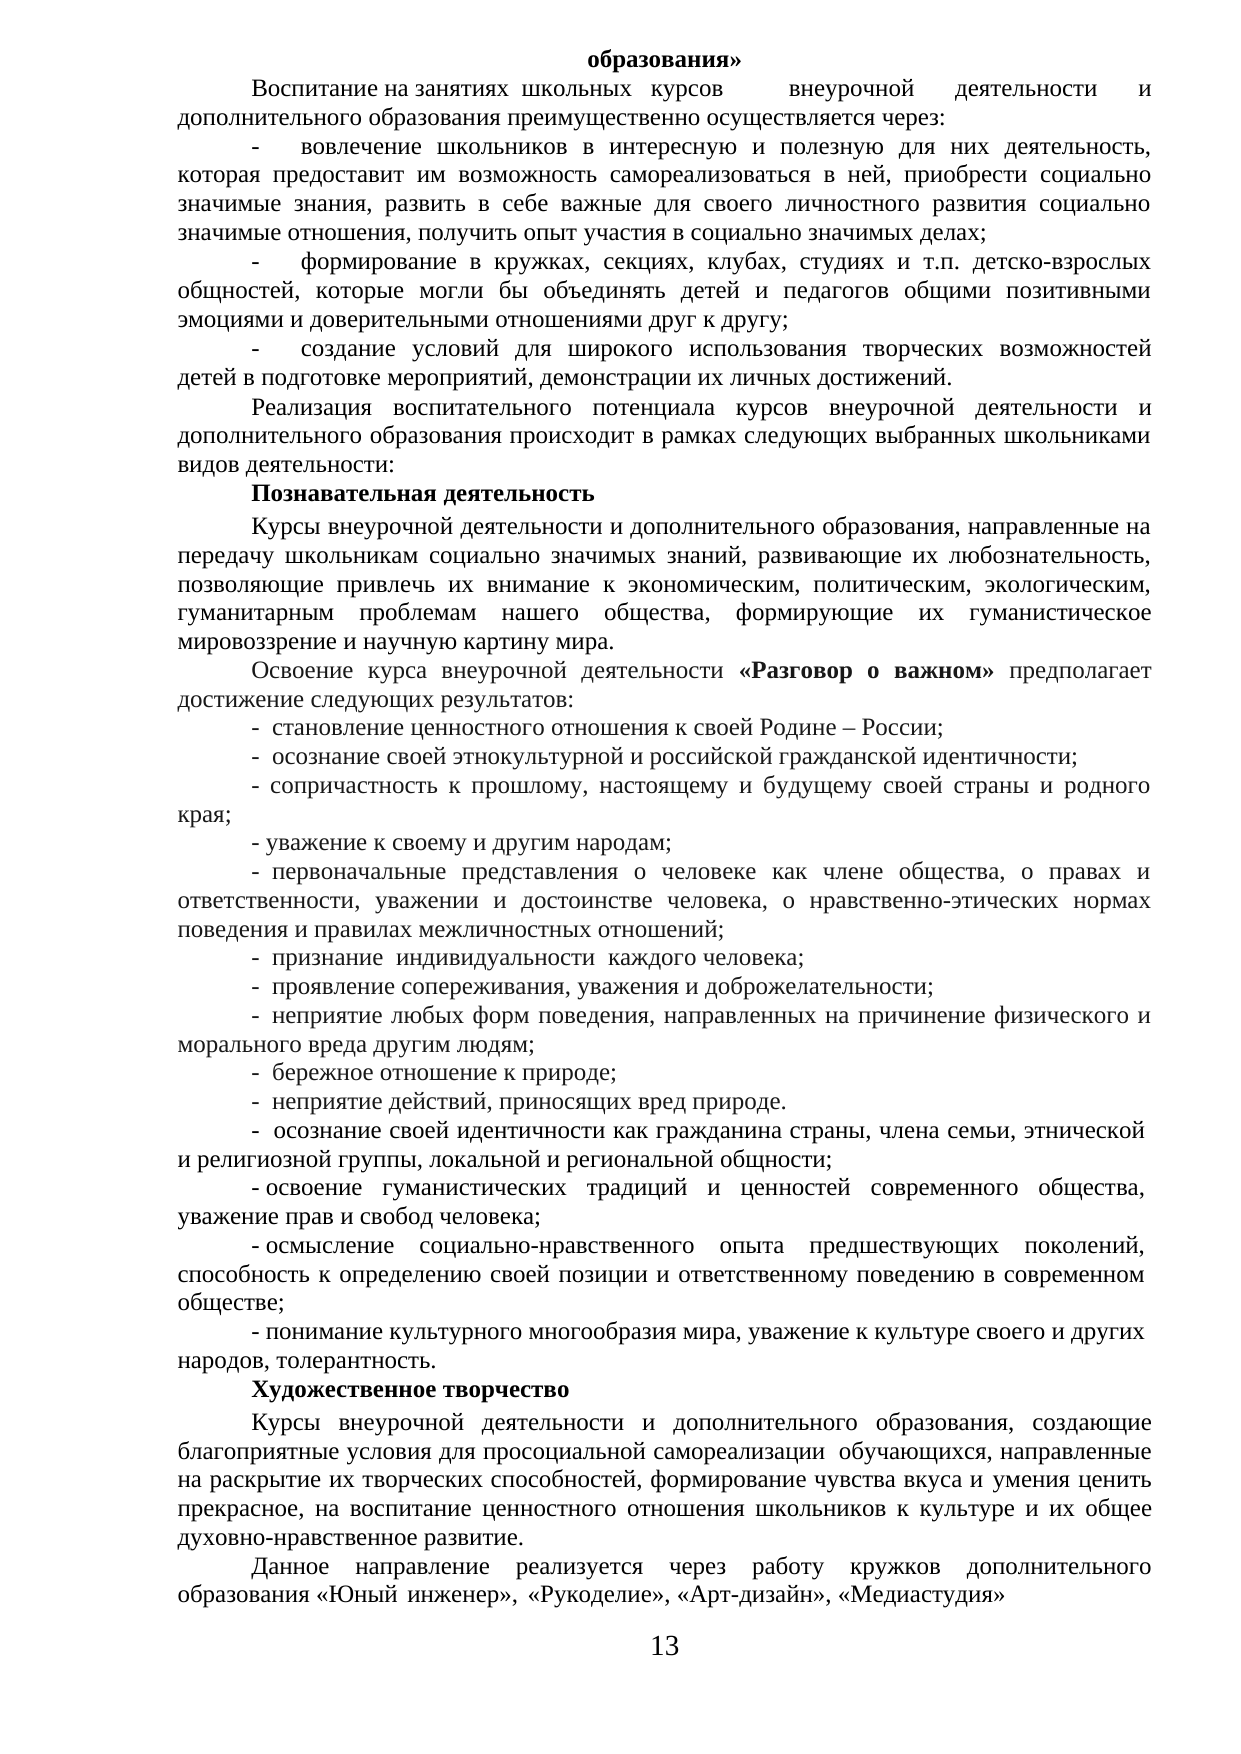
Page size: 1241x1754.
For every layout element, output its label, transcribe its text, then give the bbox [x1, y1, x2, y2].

text - неприятие действий, приносящих вред природе. [177, 1086, 1152, 1115]
list создание условий для широкого использования творческих возможностей детей в подготовке мероприятий, демонстрации их личных достижений. [177, 333, 1152, 391]
text Данное направление реализуется через работу кружков дополнительного образования «Юный инженер», «Рукоделие», «Арт-дизайн», «Медиастудия» [177, 1551, 1152, 1608]
text Познавательная деятельность [177, 478, 1152, 507]
text образования» [177, 44, 1152, 73]
text - понимание культурного многообразия мира, уважение к культуре своего и других народов, толерантность. [177, 1316, 1146, 1374]
text - становление ценностного отношения к своей Родине – России; [177, 712, 1152, 741]
text Курсы внеурочной деятельности и дополнительного образования, создающие благоприятные условия для просоциальной самореализации обучающихся, направленные на раскрытие их творческих способностей, формирование чувства вкуса и умения ценить прекрасное, на воспитание ценностного отношения школьников к культуре и их общее духовно-нравственное развитие. [177, 1407, 1152, 1551]
text - осмысление социально-нравственного опыта предшествующих поколений, способность к определению своей позиции и ответственному поведению в современном обществе; [177, 1230, 1146, 1316]
text - уважение к своему и другим народам; [177, 827, 1152, 856]
text - сопричастность к прошлому, настоящему и будущему своей страны и родного края; [177, 770, 1152, 827]
text Художественное творчество [177, 1374, 1152, 1402]
text Освоение курса внеурочной деятельности «Разговор о важном» предполагает достижение следующих результатов: [177, 655, 1152, 712]
text - осознание своей идентичности как гражданина страны, члена семьи, этнической и религиозной группы, локальной и региональной общности; [177, 1115, 1146, 1172]
list формирование в кружках, секциях, клубах, студиях и т.п. детско-взрослых общностей, которые могли бы объединять детей и педагогов общими позитивными эмоциями и доверительными отношениями друг к другу; [177, 246, 1152, 333]
text Реализация воспитательного потенциала курсов внеурочной деятельности и дополнительного образования происходит в рамках следующих выбранных школьниками видов деятельности: [177, 392, 1152, 478]
text - признание индивидуальности каждого человека; [177, 942, 1152, 971]
list вовлечение школьников в интересную и полезную для них деятельность, которая предоставит им возможность самореализоваться в ней, приобрести социально значимые знания, развить в себе важные для своего личностного развития социально значимые отношения, получить опыт участия в социально значимых делах; [177, 131, 1152, 246]
text Курсы внеурочной деятельности и дополнительного образования, направленные на передачу школьникам социально значимых знаний, развивающие их любознательность, позволяющие привлечь их внимание к экономическим, политическим, экологическим, гуманитарным проблемам нашего общества, формирующие их гуманистическое мировоззрение и научную картину мира. [177, 511, 1152, 655]
text - бережное отношение к природе; [177, 1057, 1152, 1086]
text - проявление сопереживания, уважения и доброжелательности; [177, 971, 1152, 1000]
text - первоначальные представления о человеке как члене общества, о правах и ответственности, уважении и достоинстве человека, о нравственно-этических нормах поведения и правилах межличностных отношений; [177, 856, 1152, 942]
text - неприятие любых форм поведения, направленных на причинение физического и морального вреда другим людям; [177, 1000, 1152, 1057]
text - осознание своей этнокультурной и российской гражданской идентичности; [177, 741, 1152, 770]
text Воспитание на занятиях школьных курсов внеурочной деятельности и дополнительного образования преимущественно осуществляется через: [177, 73, 1152, 131]
text - освоение гуманистических традиций и ценностей современного общества, уважение прав и свобод человека; [177, 1172, 1146, 1230]
